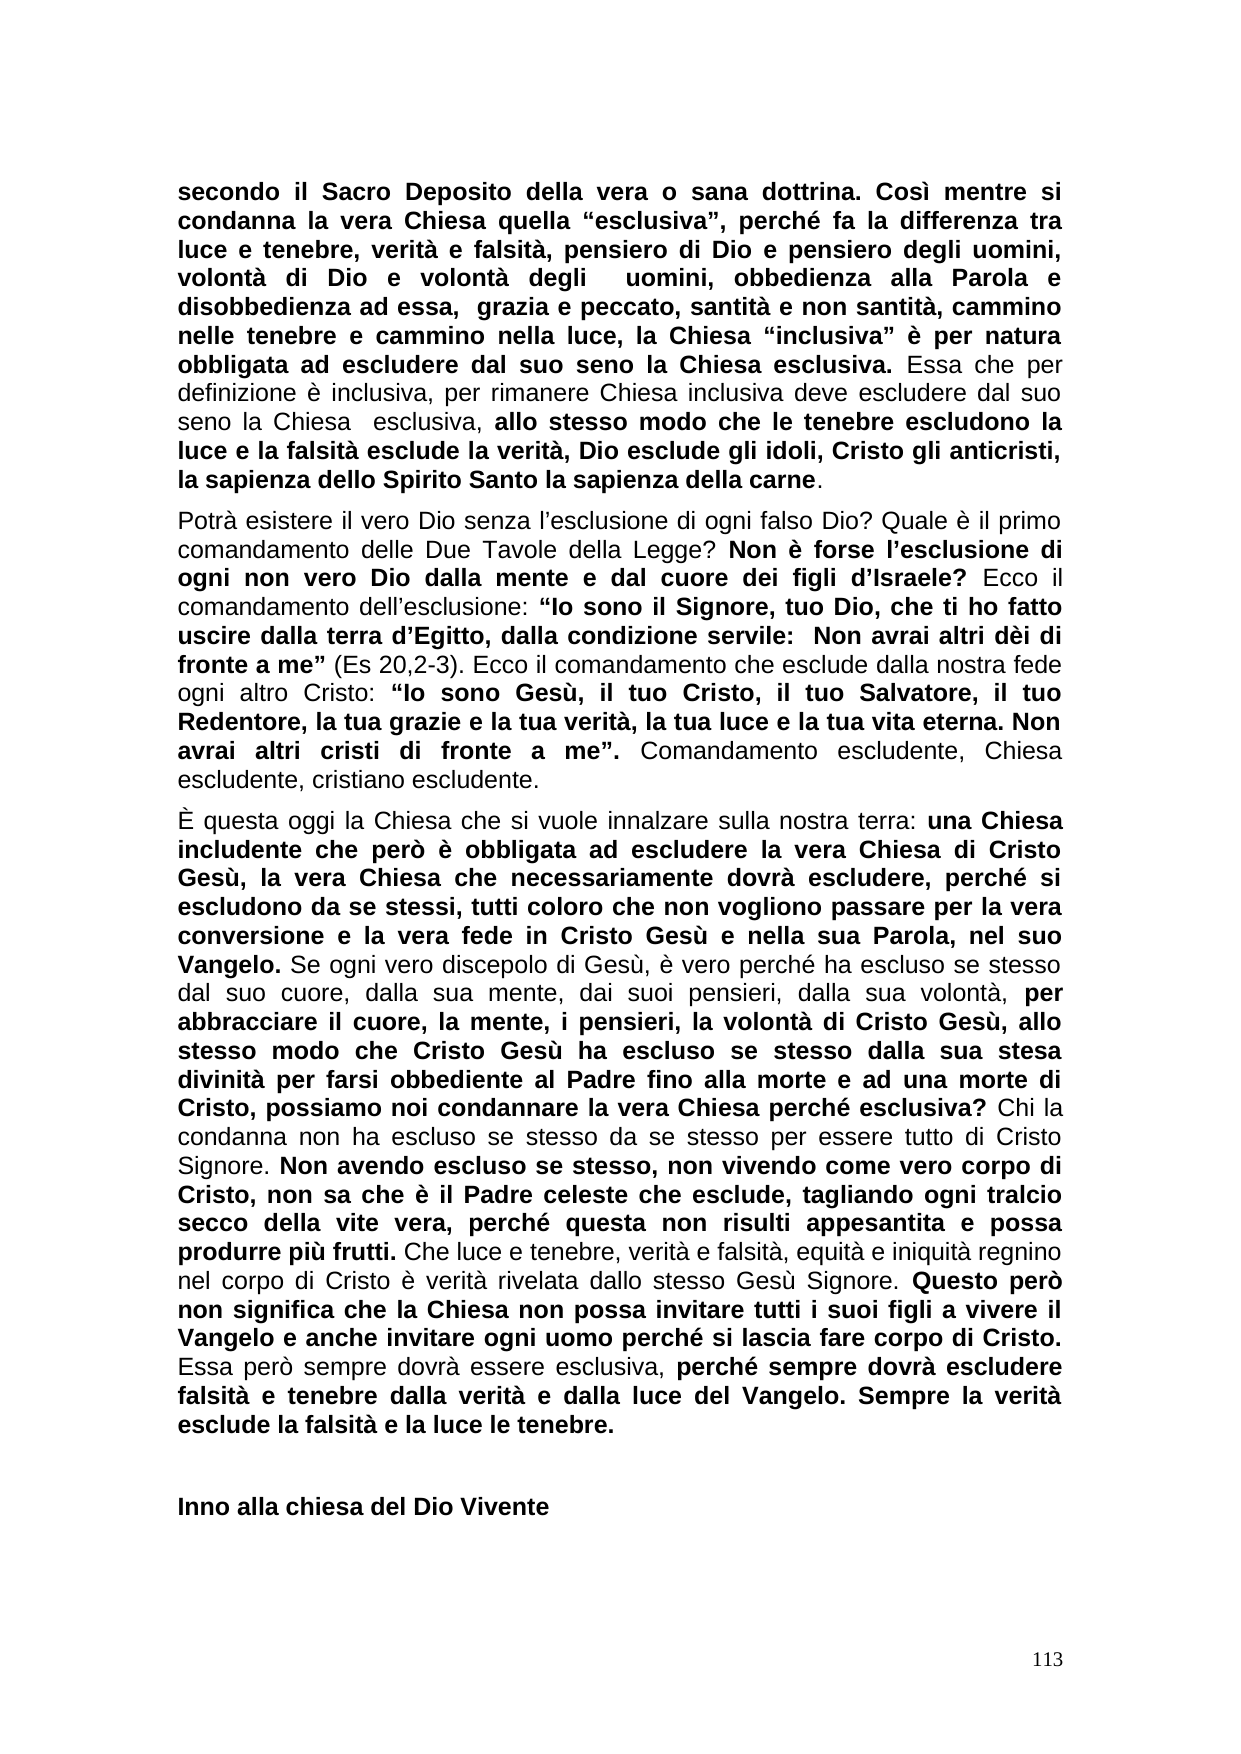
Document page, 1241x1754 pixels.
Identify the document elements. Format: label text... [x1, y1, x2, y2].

text Potrà esistere il vero Dio senza l’esclusione di ogni falso Dio? Quale è il primo comandamento delle Due Tavole della Legge? Non è forse l’esclusione di ogni non vero Dio dalla mente e dal cuore dei figli d’Israele? Ecco il comandamento dell’esclusione: “Io sono il Signore, tuo Dio, che ti ho fatto uscire dalla terra d’Egitto, dalla condizione servile: Non avrai altri dèi di fronte a me” (Es 20,2-3). Ecco il comandamento che esclude dalla nostra fede ogni altro Cristo: “Io sono Gesù, il tuo Cristo, il tuo Salvatore, il tuo Redentore, la tua grazie e la tua verità, la tua luce e la tua vita eterna. Non avrai altri cristi di fronte a me”. Comandamento escludente, Chiesa escludente, cristiano escludente. [177, 506, 1063, 793]
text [177, 177, 1063, 493]
text Inno alla chiesa del Dio Vivente [177, 1492, 1063, 1521]
text È questa oggi la Chiesa che si vuole innalzare sulla nostra terra: una Chiesa includente che però è obbligata ad escludere la vera Chiesa di Cristo Gesù, la vera Chiesa che necessariamente dovrà escludere, perché si escludono da se stessi, tutti coloro che non vogliono passare per la vera conversione e la vera fede in Cristo Gesù e nella sua Parola, nel suo Vangelo. Se ogni vero discepolo di Gesù, è vero perché ha escluso se stesso dal suo cuore, dalla sua mente, dai suoi pensieri, dalla sua volontà, per abbracciare il cuore, la mente, i pensieri, la volontà di Cristo Gesù, allo stesso modo che Cristo Gesù ha escluso se stesso dalla sua stesa divinità per farsi obbediente al Padre fino alla morte e ad una morte di Cristo, possiamo noi condannare la vera Chiesa perché esclusiva? Chi la condanna non ha escluso se stesso da se stesso per essere tutto di Cristo Signore. Non avendo escluso se stesso, non vivendo come vero corpo di Cristo, non sa che è il Padre celeste che esclude, tagliando ogni tralcio secco della vite vera, perché questa non risulti appesantita e possa produrre più frutti. Che luce e tenebre, verità e falsità, equità e iniquità regnino nel corpo di Cristo è verità rivelata dallo stesso Gesù Signore. Questo però non significa che la Chiesa non possa invitare tutti i suoi figli a vivere il Vangelo e anche invitare ogni uomo perché si lascia fare corpo di Cristo. Essa però sempre dovrà essere esclusiva, perché sempre dovrà escludere falsità e tenebre dalla verità e dalla luce del Vangelo. Sempre la verità esclude la falsità e la luce le tenebre. [177, 806, 1063, 1438]
